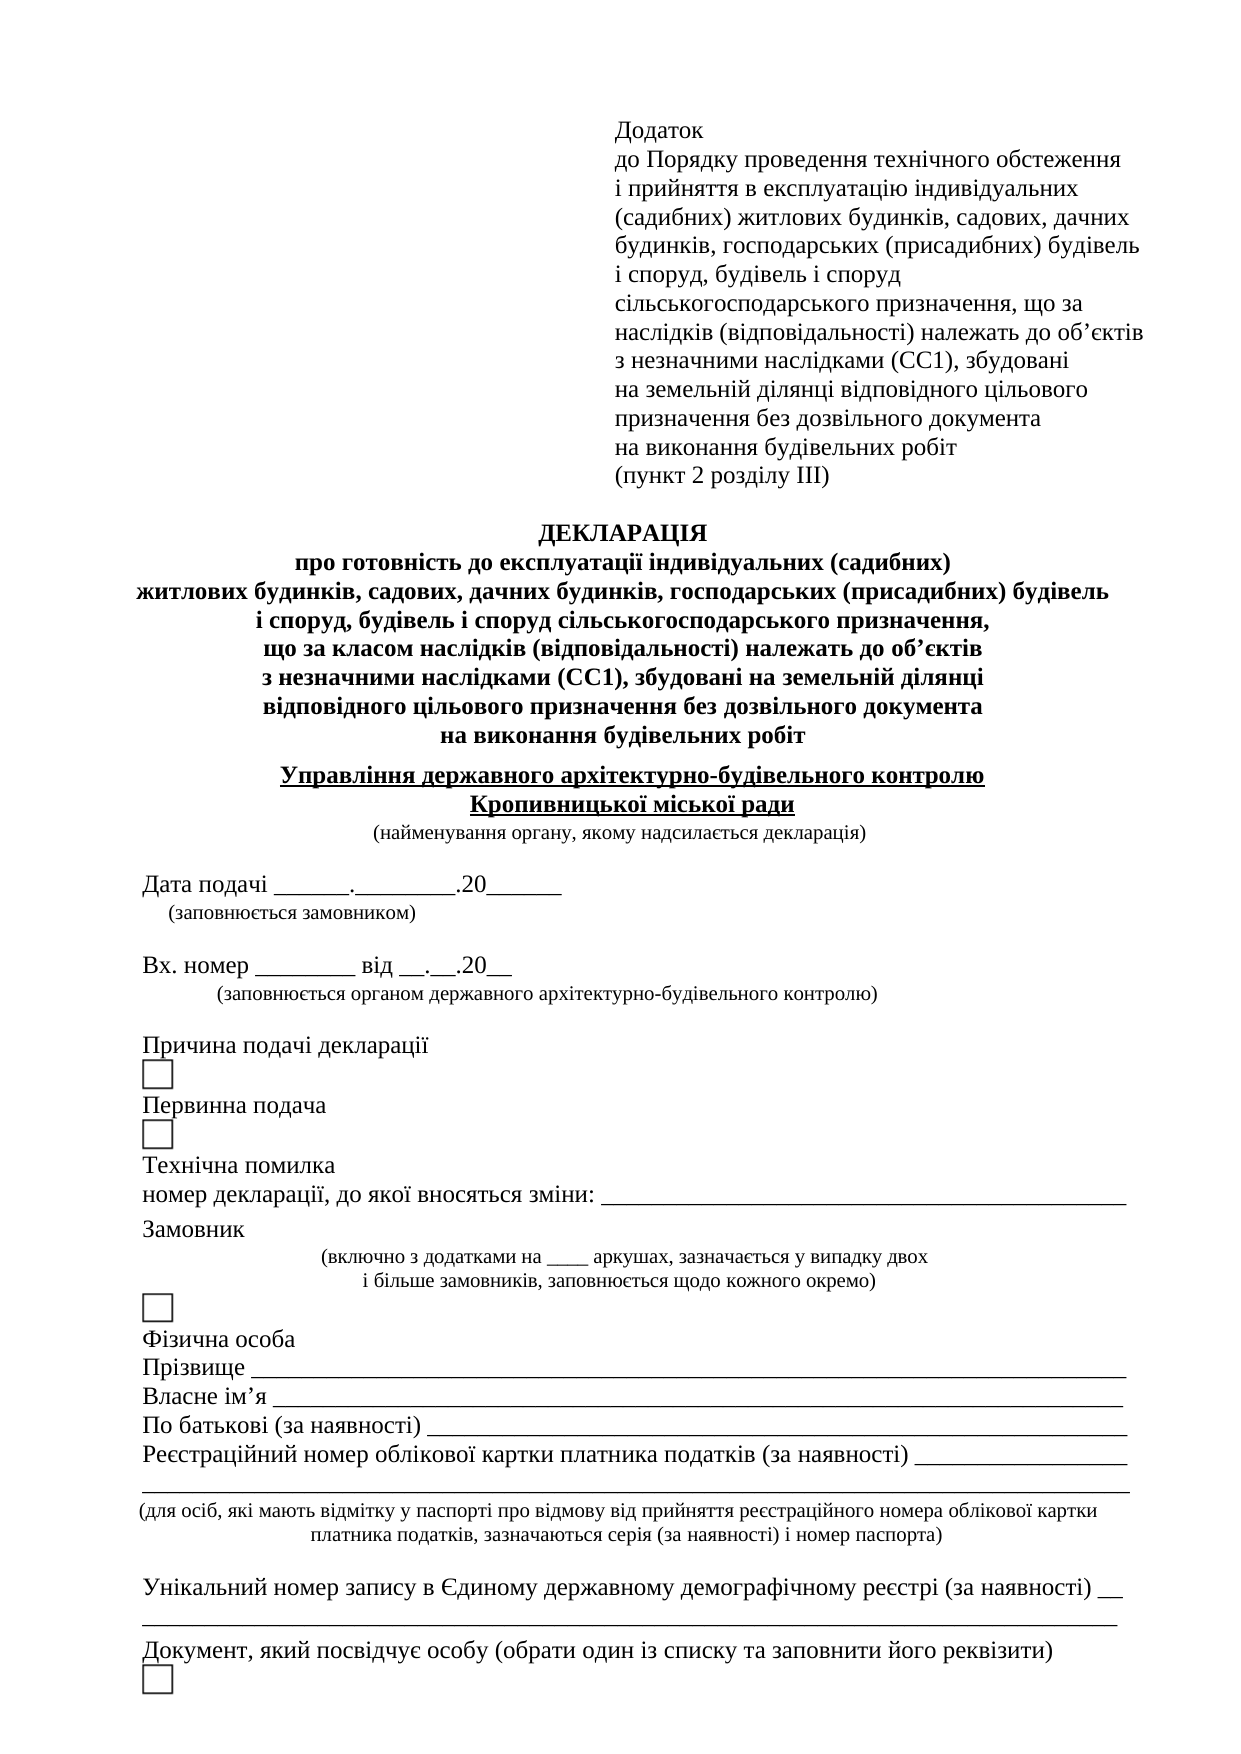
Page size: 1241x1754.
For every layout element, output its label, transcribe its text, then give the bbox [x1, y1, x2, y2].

text ______________________________________________________________________________ [112, 1601, 1152, 1629]
text _______________________________________________________________________________ [112, 1467, 1152, 1496]
text По батькові (за наявності) ________________________________________________________ [112, 1410, 1152, 1439]
text Власне ім’я ____________________________________________________________________ [112, 1381, 1152, 1410]
text (заповнюється замовником) [112, 900, 1152, 924]
text (для осіб, які мають відмітку у паспорті про відмову від прийняття реєстраційного номера облікової картки платника податків, зазначаються серія (за наявності) і номер паспорта) [112, 1498, 1152, 1546]
text (включно з додатками на ____ аркушах, зазначається у випадку двох і більше замовників, заповнюється щодо кожного окремо) [112, 1244, 1152, 1292]
text Причина подачі декларації [112, 1030, 1152, 1059]
text номер декларації, до якої вносяться зміни: __________________________________________ [112, 1179, 1152, 1208]
text Додаток до Порядку проведення технічного обстеження і прийняття в експлуатацію індивідуальних (садибних) житлових будинків, садових, дачних будинків, господарських (присадибних) будівель і споруд, будівель і споруд сільськогосподарського призначення, що за наслідків (відповідальності) належать до об’єктів з незначними наслідками (СС1), збудовані на земельній ділянці відповідного цільового призначення без дозвільного документа на виконання будівельних робіт (пункт 2 розділу III) [614, 115, 1152, 489]
picture [142, 1292, 175, 1324]
text Реєстраційний номер облікової картки платника податків (за наявності) _________________ [112, 1439, 1152, 1467]
text Документ, який посвідчує особу (обрати один із списку та заповнити його реквізити) [112, 1635, 1152, 1664]
text Дата подачі ______.________.20______ [112, 869, 1152, 898]
text ДЕКЛАРАЦІЯ про готовність до експлуатації індивідуальних (садибних) житлових будинків, садових, дачних будинків, господарських (присадибних) будівель і споруд, будівель і споруд сільськогосподарського призначення, що за класом наслідків (відповідальності) належать до об’єктів з незначними наслідками (СС1), збудовані на земельній ділянці відповідного цільового призначення без дозвільного документа на виконання будівельних робіт [94, 518, 1152, 748]
text (заповнюється органом державного архітектурно-будівельного контролю) [112, 980, 1152, 1004]
text Управління державного архітектурно-будівельного контролю [112, 760, 1152, 789]
text Кропивницької міської ради [112, 789, 1152, 818]
text (найменування органу, якому надсилається декларація) [112, 819, 1152, 844]
text Фізична особа [112, 1324, 1152, 1352]
text Унікальний номер запису в Єдиному державному демографічному реєстрі (за наявності) __ [112, 1572, 1152, 1601]
text Прізвище ______________________________________________________________________ [112, 1352, 1152, 1381]
picture [142, 1119, 175, 1151]
picture [142, 1059, 175, 1091]
picture [142, 1664, 175, 1696]
text Первинна подача [112, 1090, 1152, 1119]
text Технічна помилка [112, 1150, 1152, 1179]
text Вх. номер ________ від __.__.20__ [112, 950, 1152, 979]
text Замовник [112, 1214, 1152, 1242]
